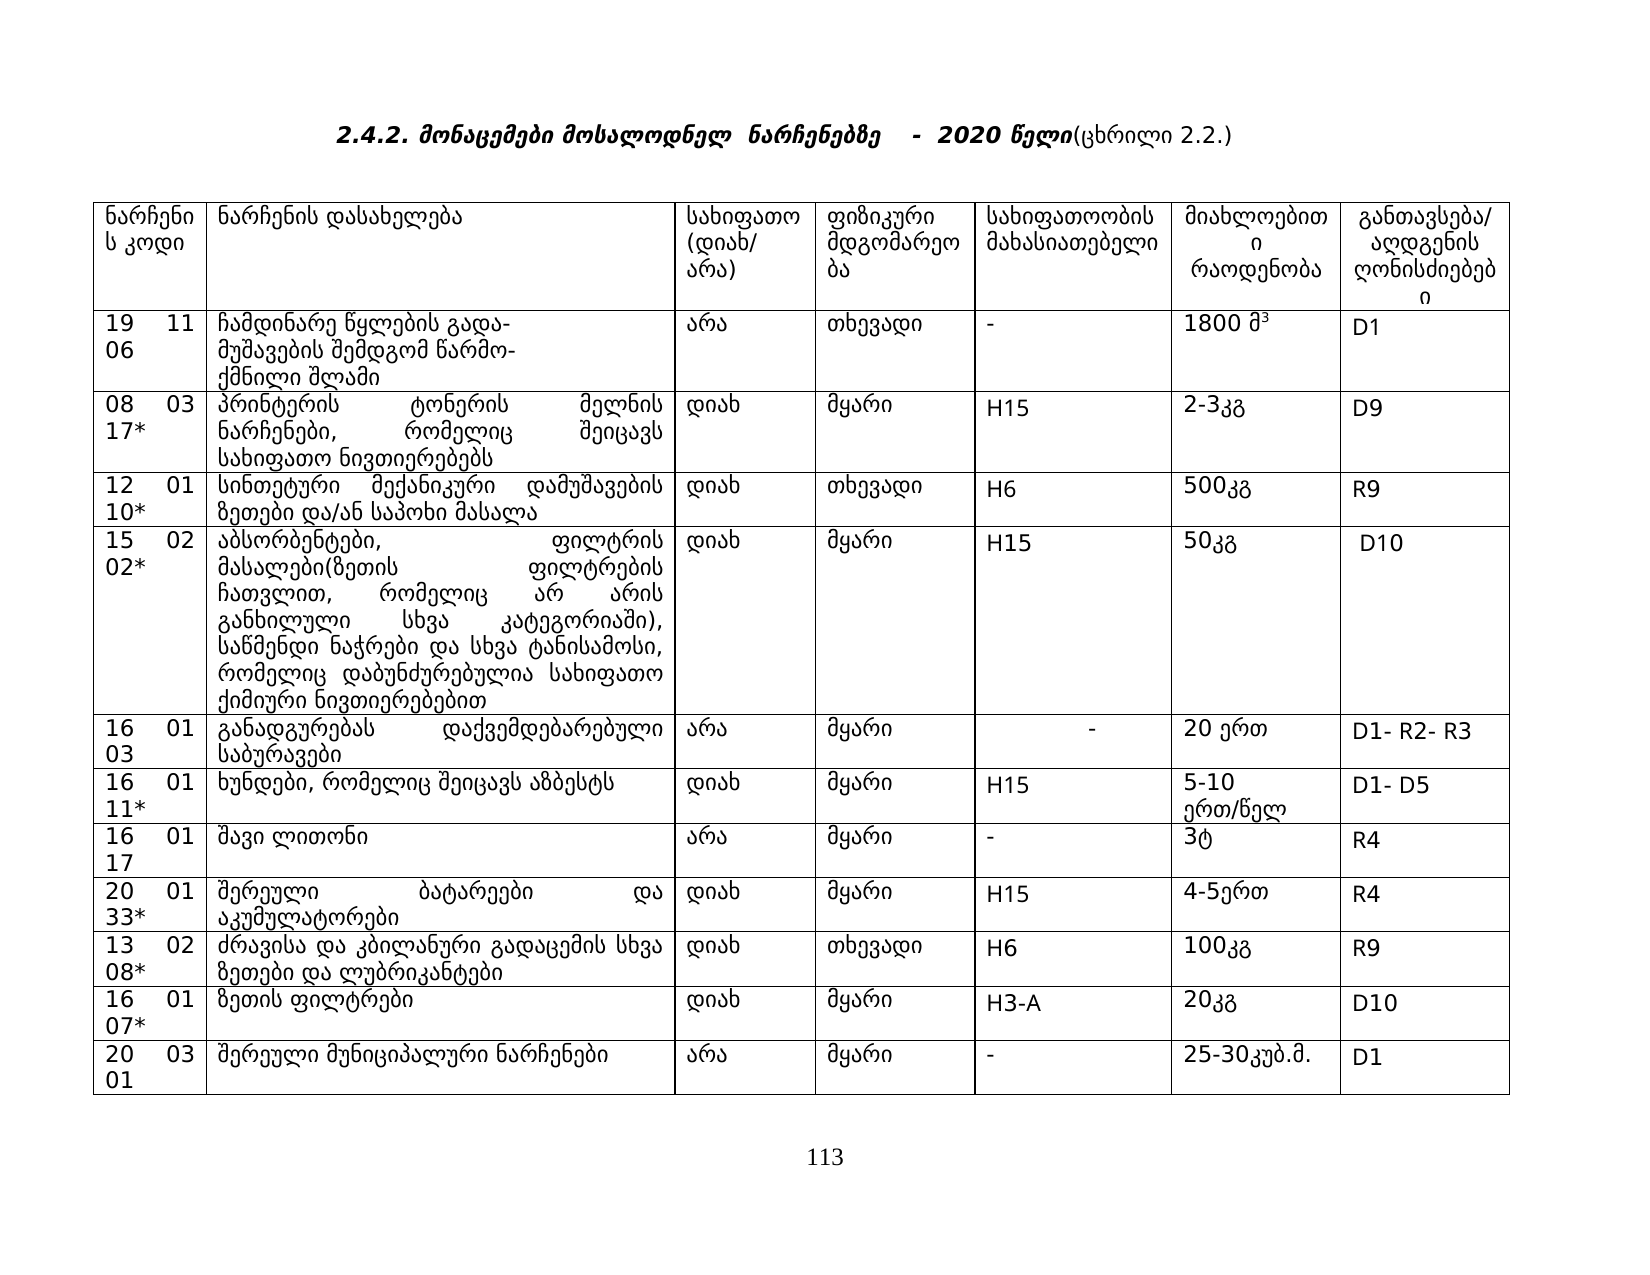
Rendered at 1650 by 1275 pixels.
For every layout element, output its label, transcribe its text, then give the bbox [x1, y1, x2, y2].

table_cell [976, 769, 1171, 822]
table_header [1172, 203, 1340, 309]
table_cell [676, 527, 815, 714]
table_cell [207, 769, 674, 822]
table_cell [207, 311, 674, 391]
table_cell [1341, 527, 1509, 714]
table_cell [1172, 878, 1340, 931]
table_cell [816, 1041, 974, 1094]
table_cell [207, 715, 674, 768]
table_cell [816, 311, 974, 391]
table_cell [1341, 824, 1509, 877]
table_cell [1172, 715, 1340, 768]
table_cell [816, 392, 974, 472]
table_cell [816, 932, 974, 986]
text 2.4.2. მონაცემები მოსალოდნელ ნარჩენებზე - 2020 წელი(ცხრილი 2.2.) [336, 122, 1500, 148]
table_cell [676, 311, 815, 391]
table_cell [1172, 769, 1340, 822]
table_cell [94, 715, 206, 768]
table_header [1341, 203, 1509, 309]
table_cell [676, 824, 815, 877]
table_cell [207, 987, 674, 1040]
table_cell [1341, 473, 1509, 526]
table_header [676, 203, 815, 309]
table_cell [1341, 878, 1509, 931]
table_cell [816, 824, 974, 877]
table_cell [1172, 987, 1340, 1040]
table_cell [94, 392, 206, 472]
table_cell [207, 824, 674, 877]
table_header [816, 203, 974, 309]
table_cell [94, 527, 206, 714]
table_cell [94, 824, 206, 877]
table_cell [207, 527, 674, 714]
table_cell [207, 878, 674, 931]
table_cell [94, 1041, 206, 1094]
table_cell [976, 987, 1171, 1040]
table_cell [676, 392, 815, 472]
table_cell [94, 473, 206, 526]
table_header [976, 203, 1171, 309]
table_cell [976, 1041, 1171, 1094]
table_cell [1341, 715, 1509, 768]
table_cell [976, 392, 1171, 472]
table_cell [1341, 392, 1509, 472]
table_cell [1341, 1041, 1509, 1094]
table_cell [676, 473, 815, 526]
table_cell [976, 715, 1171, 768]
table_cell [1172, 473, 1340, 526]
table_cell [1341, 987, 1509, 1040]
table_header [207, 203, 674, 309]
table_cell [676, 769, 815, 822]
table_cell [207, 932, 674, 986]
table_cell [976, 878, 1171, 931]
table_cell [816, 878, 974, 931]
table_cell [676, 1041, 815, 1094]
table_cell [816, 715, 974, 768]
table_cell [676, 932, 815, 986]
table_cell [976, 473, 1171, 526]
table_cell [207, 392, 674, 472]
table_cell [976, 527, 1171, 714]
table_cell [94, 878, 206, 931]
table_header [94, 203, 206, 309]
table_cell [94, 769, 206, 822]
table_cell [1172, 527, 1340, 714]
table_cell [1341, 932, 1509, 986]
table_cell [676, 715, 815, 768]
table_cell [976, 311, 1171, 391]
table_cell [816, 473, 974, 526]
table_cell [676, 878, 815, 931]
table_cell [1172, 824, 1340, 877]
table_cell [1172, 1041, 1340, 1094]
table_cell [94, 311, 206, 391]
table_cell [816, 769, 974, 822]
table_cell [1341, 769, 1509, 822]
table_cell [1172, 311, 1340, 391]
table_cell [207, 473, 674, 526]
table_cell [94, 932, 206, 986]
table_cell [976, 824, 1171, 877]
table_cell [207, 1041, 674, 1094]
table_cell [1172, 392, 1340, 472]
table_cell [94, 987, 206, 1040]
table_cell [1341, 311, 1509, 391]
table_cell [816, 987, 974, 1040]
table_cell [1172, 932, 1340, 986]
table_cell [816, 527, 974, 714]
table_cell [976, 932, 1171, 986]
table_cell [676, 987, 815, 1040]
